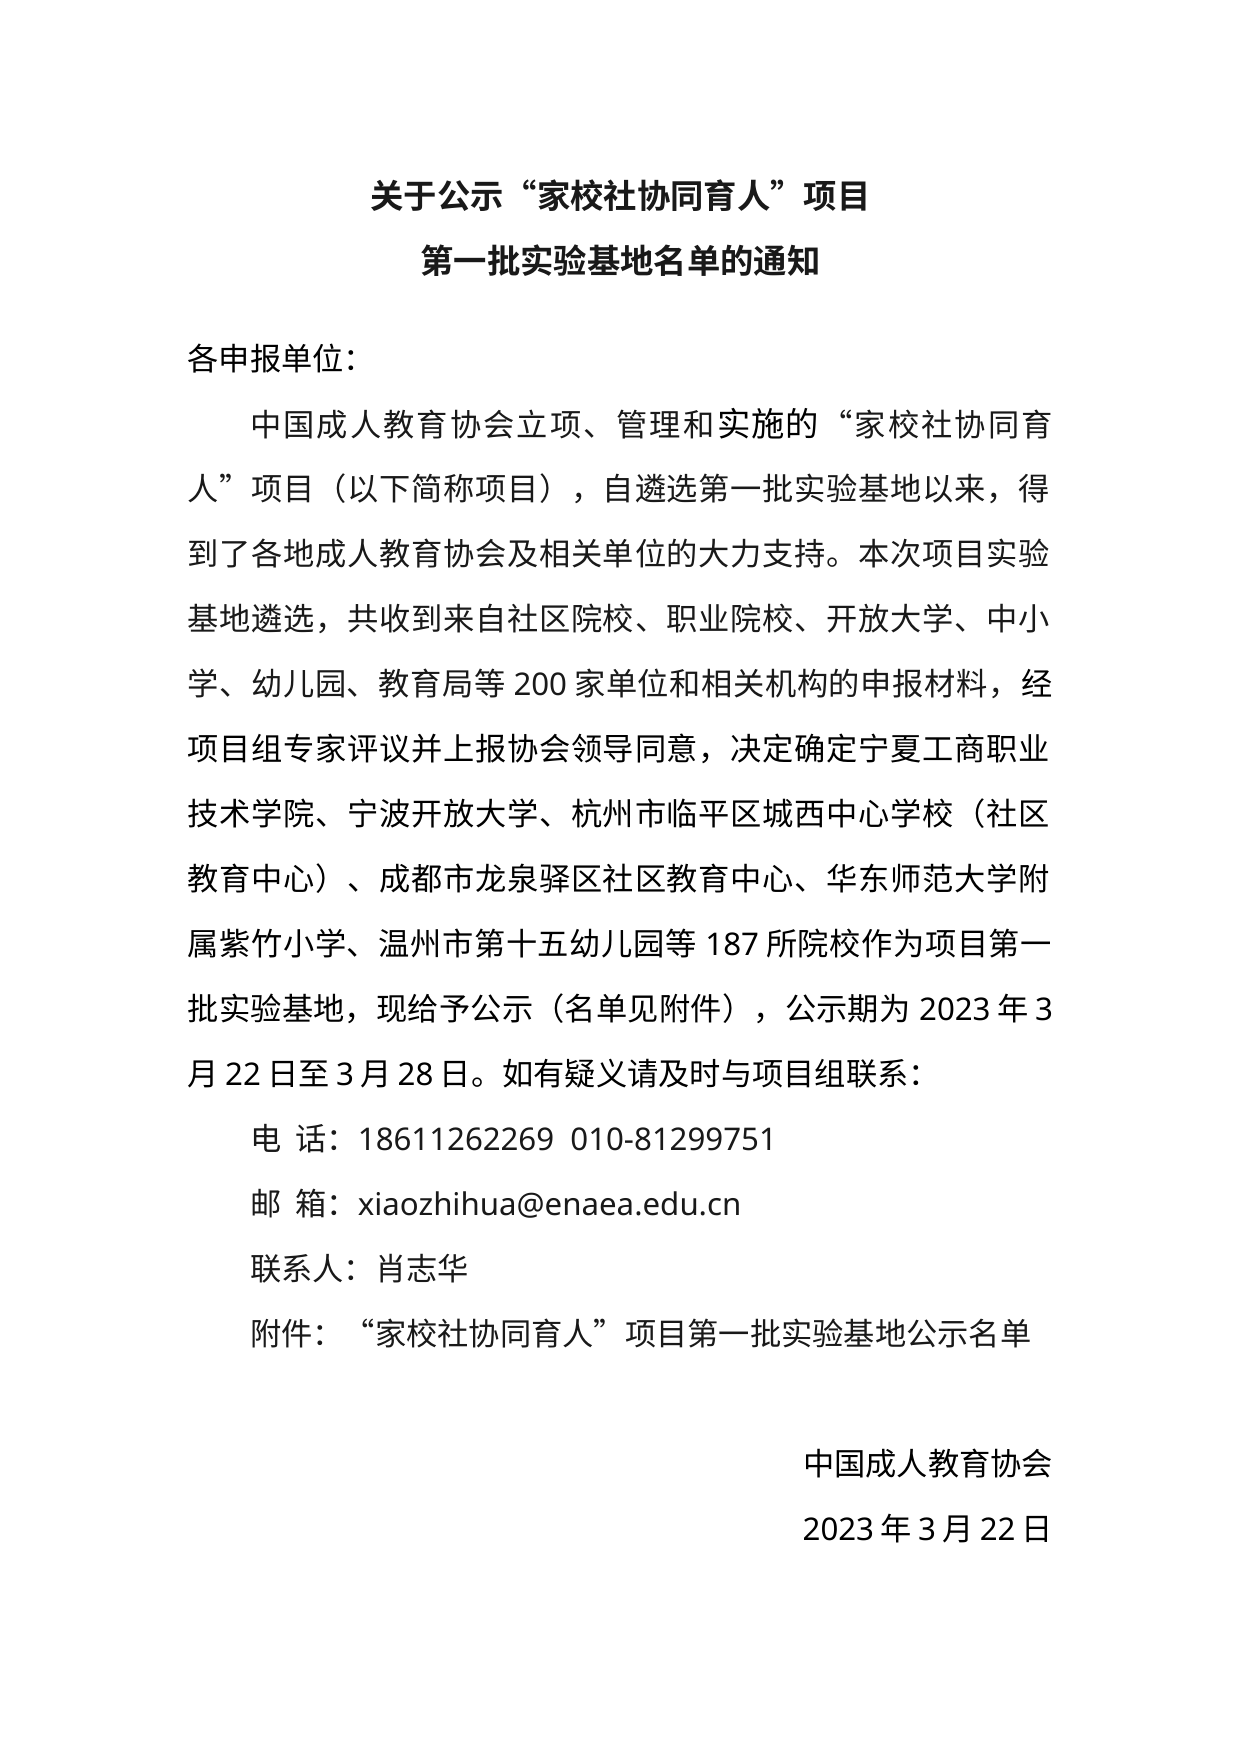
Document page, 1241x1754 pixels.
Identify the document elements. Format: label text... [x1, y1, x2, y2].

text 中国成人教育协会立项、管理和实施的“家校社协同育人”项目（以下简称项目），自遴选第一批实验基地以来，得到了各地成人教育协会及相关单位的大力支持。本次项目实验基地遴选，共收到来自社区院校、职业院校、开放大学、中小学、幼儿园、教育局等200家单位和相关机构的申报材料，经项目组专家评议并上报协会领导同意，决定确定宁夏工商职业技术学院、宁波开放大学、杭州市临平区城西中心学校（社区教育中心）、成都市龙泉驿区社区教育中心、华东师范大学附属紫竹小学、温州市第十五幼儿园等187所院校作为项目第一批实验基地，现给予公示（名单见附件），公示期为2023年3月22日至3月28日。如有疑义请及时与项目组联系： [187, 389, 1053, 1104]
text 关于公示“家校社协同育人”项目 [187, 162, 1053, 227]
text 中国成人教育协会 [187, 1429, 1053, 1494]
text 联系人：肖志华 [187, 1234, 1053, 1299]
text 2023年3月22日 [187, 1494, 1053, 1559]
text 电 话：18611262269 010-81299751 [187, 1104, 1053, 1169]
text 各申报单位： [187, 324, 1053, 389]
text 第一批实验基地名单的通知 [187, 227, 1053, 292]
text 附件：“家校社协同育人”项目第一批实验基地公示名单 [187, 1299, 1053, 1364]
text 邮 箱：xiaozhihua@enaea.edu.cn [187, 1169, 1053, 1234]
